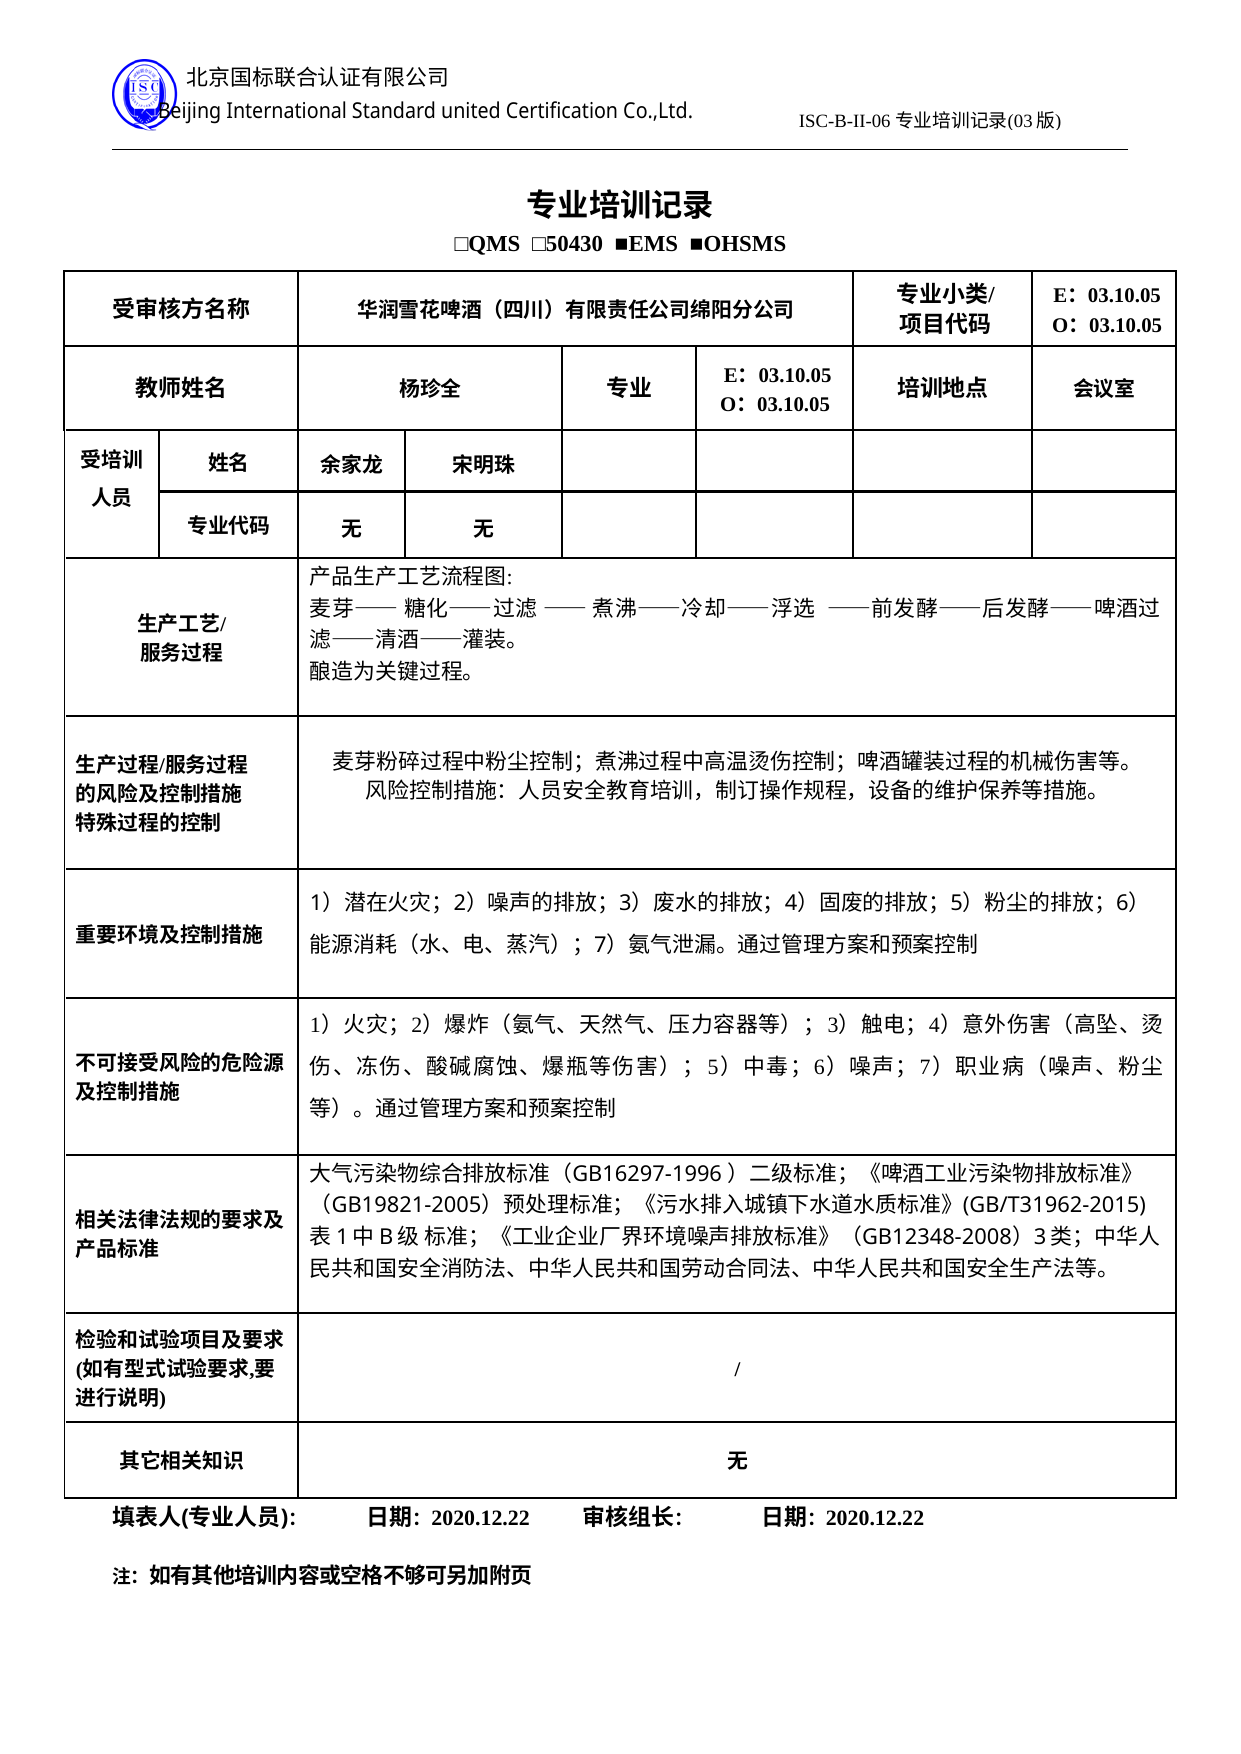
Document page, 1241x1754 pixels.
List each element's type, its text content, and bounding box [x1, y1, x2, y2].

table_cell 其它相关知识 [65, 1422, 297, 1497]
table_cell 无 [299, 1423, 1175, 1497]
table_cell 宋明珠 [406, 431, 561, 490]
table_cell 专业代码 [160, 493, 297, 557]
table_cell [697, 431, 852, 490]
table_cell 余家龙 [299, 431, 404, 490]
table_cell 生产过程/服务过程 的风险及控制措施 特殊过程的控制 [65, 716, 297, 868]
table_cell [563, 493, 695, 557]
table_cell 姓名 [160, 431, 297, 490]
table_cell 重要环境及控制措施 [65, 869, 297, 997]
table_cell 大气污染物综合排放标准（GB16297-1996 ）二级标准；《啤酒工业污染物排放标准》（GB19821-2005）预处理标准；《污水排入城镇下水道水质标准》(GB/T31962-2015)表1中B级 标准；《工业企业厂界环境噪声排放标准》（GB12348-2008）3类；中华人民共和国安全消防法、中华人民共和国劳动合同法、中华人民共和国安全生产法等。 [299, 1156, 1175, 1312]
table_cell 无 [406, 493, 561, 557]
table_cell 1）火灾；2）爆炸（氨气、天然气、压力容器等）；3）触电；4）意外伤害（高坠、烫伤、冻伤、酸碱腐蚀、爆瓶等伤害）；5）中毒；6）噪声；7）职业病（噪声、粉尘等）。通过管理方案和预案控制 [299, 999, 1175, 1153]
table_cell 会议室 [1033, 347, 1175, 429]
text 专业培训记录 [112, 187, 1128, 224]
table_cell 培训地点 [854, 347, 1031, 429]
table_cell 专业 [563, 347, 695, 429]
table_header 华润雪花啤酒（四川）有限责任公司绵阳分公司 [299, 272, 852, 345]
table_cell [1033, 493, 1175, 557]
table_cell / [299, 1314, 1175, 1421]
picture [112, 59, 180, 131]
text 注：如有其他培训内容或空格不够可另加附页 [112, 1558, 1128, 1589]
table_cell [854, 431, 1031, 490]
table_cell [1033, 431, 1175, 490]
table_cell 麦芽粉碎过程中粉尘控制；煮沸过程中高温烫伤控制；啤酒罐装过程的机械伤害等。 风险控制措施：人员安全教育培训，制订操作规程，设备的维护保养等措施。 [299, 717, 1175, 868]
table_header 专业小类/ 项目代码 [854, 272, 1031, 345]
table_cell 产品生产工艺流程图: 麦芽—— 糖化——过滤 —— 煮沸——冷却——浮选 ——前发酵——后发酵——啤酒过滤——清酒——灌装。 酿造为关键过程。 [299, 559, 1175, 715]
table_cell 相关法律法规的要求及产品标准 [65, 1155, 297, 1312]
table_cell 不可接受风险的危险源及控制措施 [65, 998, 297, 1153]
table_cell [697, 493, 852, 557]
table_cell 无 [299, 493, 404, 557]
table_cell 1）潜在火灾；2）噪声的排放；3）废水的排放；4）固废的排放；5）粉尘的排放；6）能源消耗（水、电、蒸汽）；7）氨气泄漏。通过管理方案和预案控制 [299, 870, 1175, 997]
table_cell [563, 431, 695, 490]
table_cell 受培训人员 [65, 430, 158, 557]
table_cell 教师姓名 [65, 347, 297, 429]
text 填表人(专业人员)： 日期：2020.12.22 审核组长： 日期：2020.12.22 [112, 1499, 1128, 1532]
table_cell 检验和试验项目及要求(如有型式试验要求,要进行说明) [65, 1313, 297, 1421]
table_cell 生产工艺/ 服务过程 [65, 558, 297, 715]
table_header E：03.10.05 O：03.10.05 [1033, 272, 1175, 345]
table_cell 杨珍全 [299, 347, 561, 429]
table_header 受审核方名称 [65, 272, 297, 345]
table_cell [854, 493, 1031, 557]
text □QMS □50430 ■EMS ■OHSMS [112, 224, 1128, 258]
table_cell E：03.10.05 O：03.10.05 [697, 347, 852, 429]
